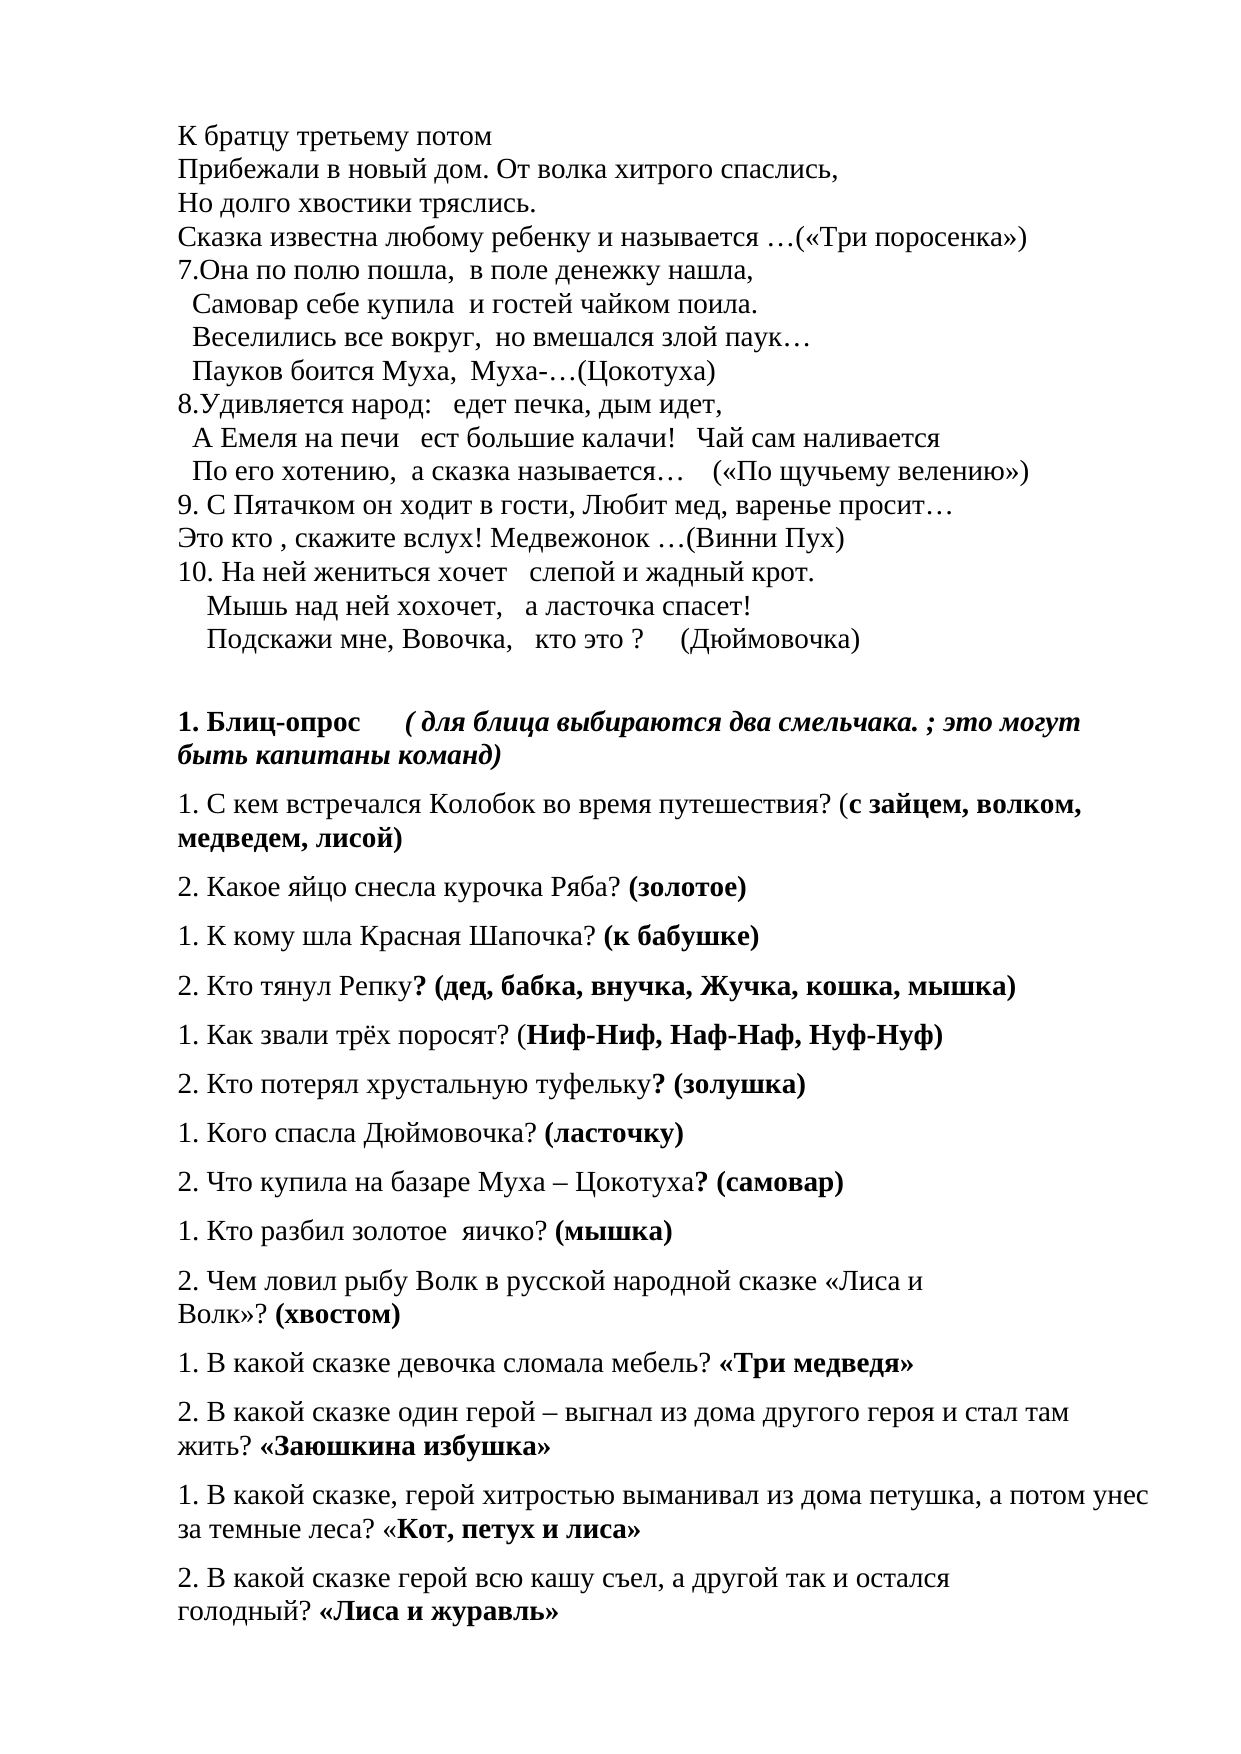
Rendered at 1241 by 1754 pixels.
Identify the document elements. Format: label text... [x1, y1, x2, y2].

text 8.Удивляется народ: едет печка, дым идет, [177, 386, 1152, 420]
text 1. В какой сказке, герой хитростью выманивал из дома петушка, а потом унес за темные леса? «Кот, петух и лиса» [177, 1477, 1152, 1544]
text 9. С Пятачком он ходит в гости, Любит мед, варенье просит… [177, 487, 1152, 521]
text Мышь над ней хохочет, а ласточка спасет! [177, 588, 1152, 621]
text Это кто , скажите вслух! Медвежонок …(Винни Пух) [177, 521, 1152, 554]
text Прибежали в новый дом. От волка хитрого спаслись, [177, 152, 1152, 185]
text 1. Блиц-опрос ( для блица выбираются два смельчака. ; это могут быть капитаны команд) [177, 704, 1152, 771]
text 1. В какой сказке девочка сломала мебель? «Три медведя» [177, 1345, 1152, 1379]
text 2. Какое яйцо снесла курочка Ряба? (золотое) [177, 869, 1152, 903]
text 1. Как звали трёх поросят? (Ниф-Ниф, Наф-Наф, Нуф-Нуф) [177, 1017, 1152, 1050]
text Но долго хвостики тряслись. [177, 185, 1152, 219]
text 7.Она по полю пошла, в поле денежку нашла, [177, 252, 1152, 286]
text Подскажи мне, Вовочка, кто это ? (Дюймовочка) [177, 621, 1152, 655]
text 2. Кто потерял хрустальную туфельку? (золушка) [177, 1066, 1152, 1099]
text По его хотению, а сказка называется… («По щучьему велению») [177, 453, 1152, 487]
text 1. Кого спасла Дюймовочка? (ласточку) [177, 1115, 1152, 1149]
text К братцу третьему потом [177, 118, 1152, 152]
text 1. С кем встречался Колобок во время путешествия? (с зайцем, волком, медведем, лисой) [177, 787, 1152, 854]
text 1. Кто разбил золотое яичко? (мышка) [177, 1213, 1152, 1247]
text 2. Кто тянул Репку? (дед, бабка, внучка, Жучка, кошка, мышка) [177, 968, 1152, 1001]
text 2. Что купила на базаре Муха – Цокотуха? (самовар) [177, 1164, 1152, 1198]
text Веселились все вокруг, но вмешался злой паук… [177, 319, 1152, 353]
text 1. К кому шла Красная Шапочка? (к бабушке) [177, 918, 1152, 952]
text 2. В какой сказке один герой – выгнал из дома другого героя и стал там жить? «Заюшкина избушка» [177, 1394, 1152, 1462]
text А Емеля на печи ест большие калачи! Чай сам наливается [177, 420, 1152, 453]
text 10. На ней жениться хочет слепой и жадный крот. [177, 554, 1152, 588]
text Самовар себе купила и гостей чайком поила. [177, 286, 1152, 319]
text Сказка известна любому ребенку и называется …(«Три поросенка») [177, 219, 1152, 252]
text Пауков боится Муха, Муха-…(Цокотуха) [177, 353, 1152, 386]
text 2. В какой сказке герой всю кашу съел, а другой так и остался голодный? «Лиса и журавль» [177, 1560, 1152, 1627]
text 2. Чем ловил рыбу Волк в русской народной сказке «Лиса и Волк»? (хвостом) [177, 1263, 1152, 1330]
